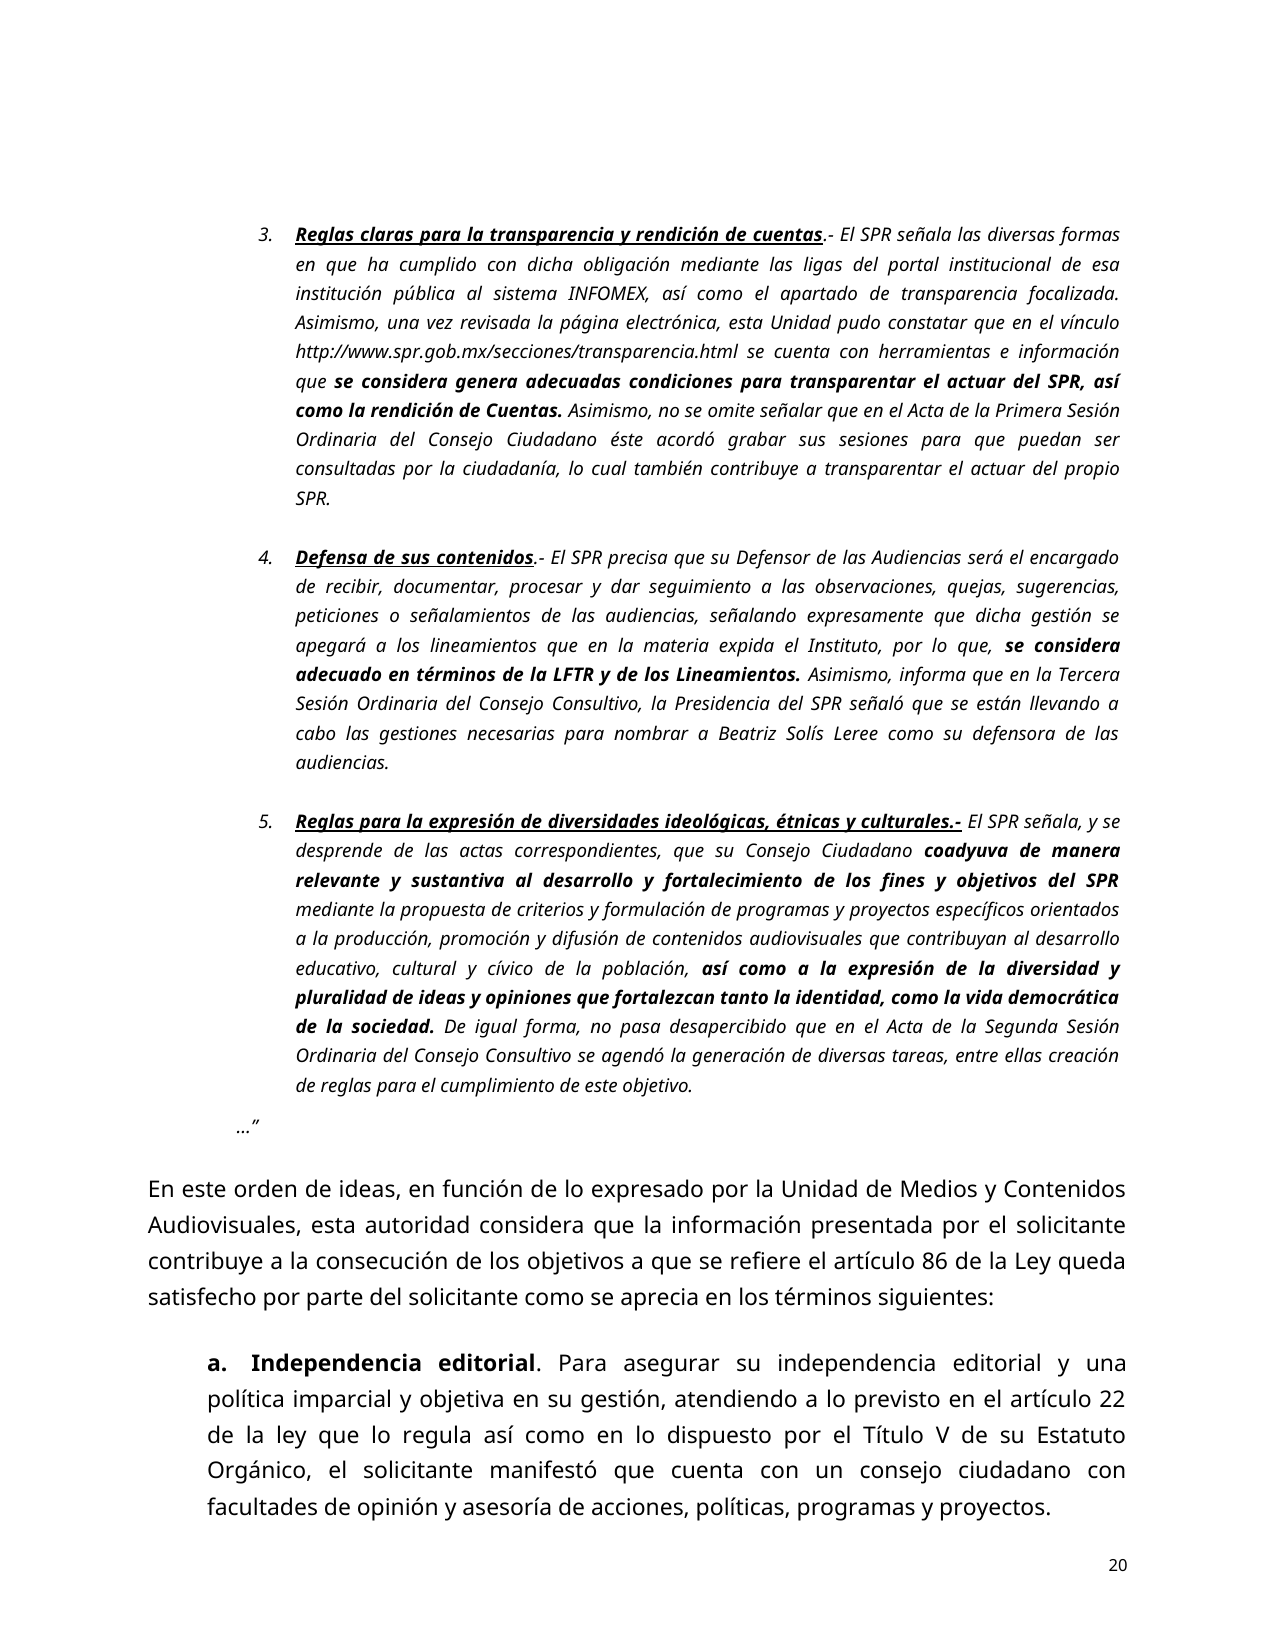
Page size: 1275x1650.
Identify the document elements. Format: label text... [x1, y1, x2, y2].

list …” [236, 1114, 1123, 1139]
list Defensa de sus contenidos.- El SPR precisa que su Defensor de las Audiencias será el encargado de recibir, documentar, procesar y dar seguimiento a las observaciones, quejas, sugerencias, peticiones o señalamientos de las audiencias, señalando expresamente que dicha gestión se apegará a los lineamientos que en la materia expida el Instituto, por lo que, se considera adecuado en términos de la LFTR y de los Lineamientos. Asimismo, informa que en la Tercera Sesión Ordinaria del Consejo Consultivo, la Presidencia del SPR señaló que se están llevando a cabo las gestiones necesarias para nombrar a Beatriz Solís Leree como su defensora de las audiencias. [258, 544, 1123, 775]
list Independencia editorial. Para asegurar su independencia editorial y una política imparcial y objetiva en su gestión, atendiendo a lo previsto en el artículo 22 de la ley que lo regula así como en lo dispuesto por el Título V de su Estatuto Orgánico, el solicitante manifestó que cuenta con un consejo ciudadano con facultades de opinión y asesoría de acciones, políticas, programas y proyectos. [207, 1347, 1127, 1522]
list Reglas claras para la transparencia y rendición de cuentas.- El SPR señala las diversas formas en que ha cumplido con dicha obligación mediante las ligas del portal institucional de esa institución pública al sistema INFOMEX, así como el apartado de transparencia focalizada. Asimismo, una vez revisada la página electrónica, esta Unidad pudo constatar que en el vínculo http://www.spr.gob.mx/secciones/transparencia.html se cuenta con herramientas e información que se considera genera adecuadas condiciones para transparentar el actuar del SPR, así como la rendición de Cuentas. Asimismo, no se omite señalar que en el Acta de la Primera Sesión Ordinaria del Consejo Ciudadano éste acordó grabar sus sesiones para que puedan ser consultadas por la ciudadanía, lo cual también contribuye a transparentar el actuar del propio SPR. [258, 222, 1123, 511]
text En este orden de ideas, en función de lo expresado por la Unidad de Medios y Contenidos Audiovisuales, esta autoridad considera que la información presentada por el solicitante contribuye a la consecución de los objetivos a que se refiere el artículo 86 de la Ley queda satisfecho por parte del solicitante como se aprecia en los términos siguientes: [148, 1173, 1127, 1312]
list Reglas para la expresión de diversidades ideológicas, étnicas y culturales.- El SPR señala, y se desprende de las actas correspondientes, que su Consejo Ciudadano coadyuva de manera relevante y sustantiva al desarrollo y fortalecimiento de los fines y objetivos del SPR mediante la propuesta de criterios y formulación de programas y proyectos específicos orientados a la producción, promoción y difusión de contenidos audiovisuales que contribuyan al desarrollo educativo, cultural y cívico de la población, así como a la expresión de la diversidad y pluralidad de ideas y opiniones que fortalezcan tanto la identidad, como la vida democrática de la sociedad. De igual forma, no pasa desapercibido que en el Acta de la Segunda Sesión Ordinaria del Consejo Consultivo se agendó la generación de diversas tareas, entre ellas creación de reglas para el cumplimiento de este objetivo. [258, 808, 1123, 1097]
